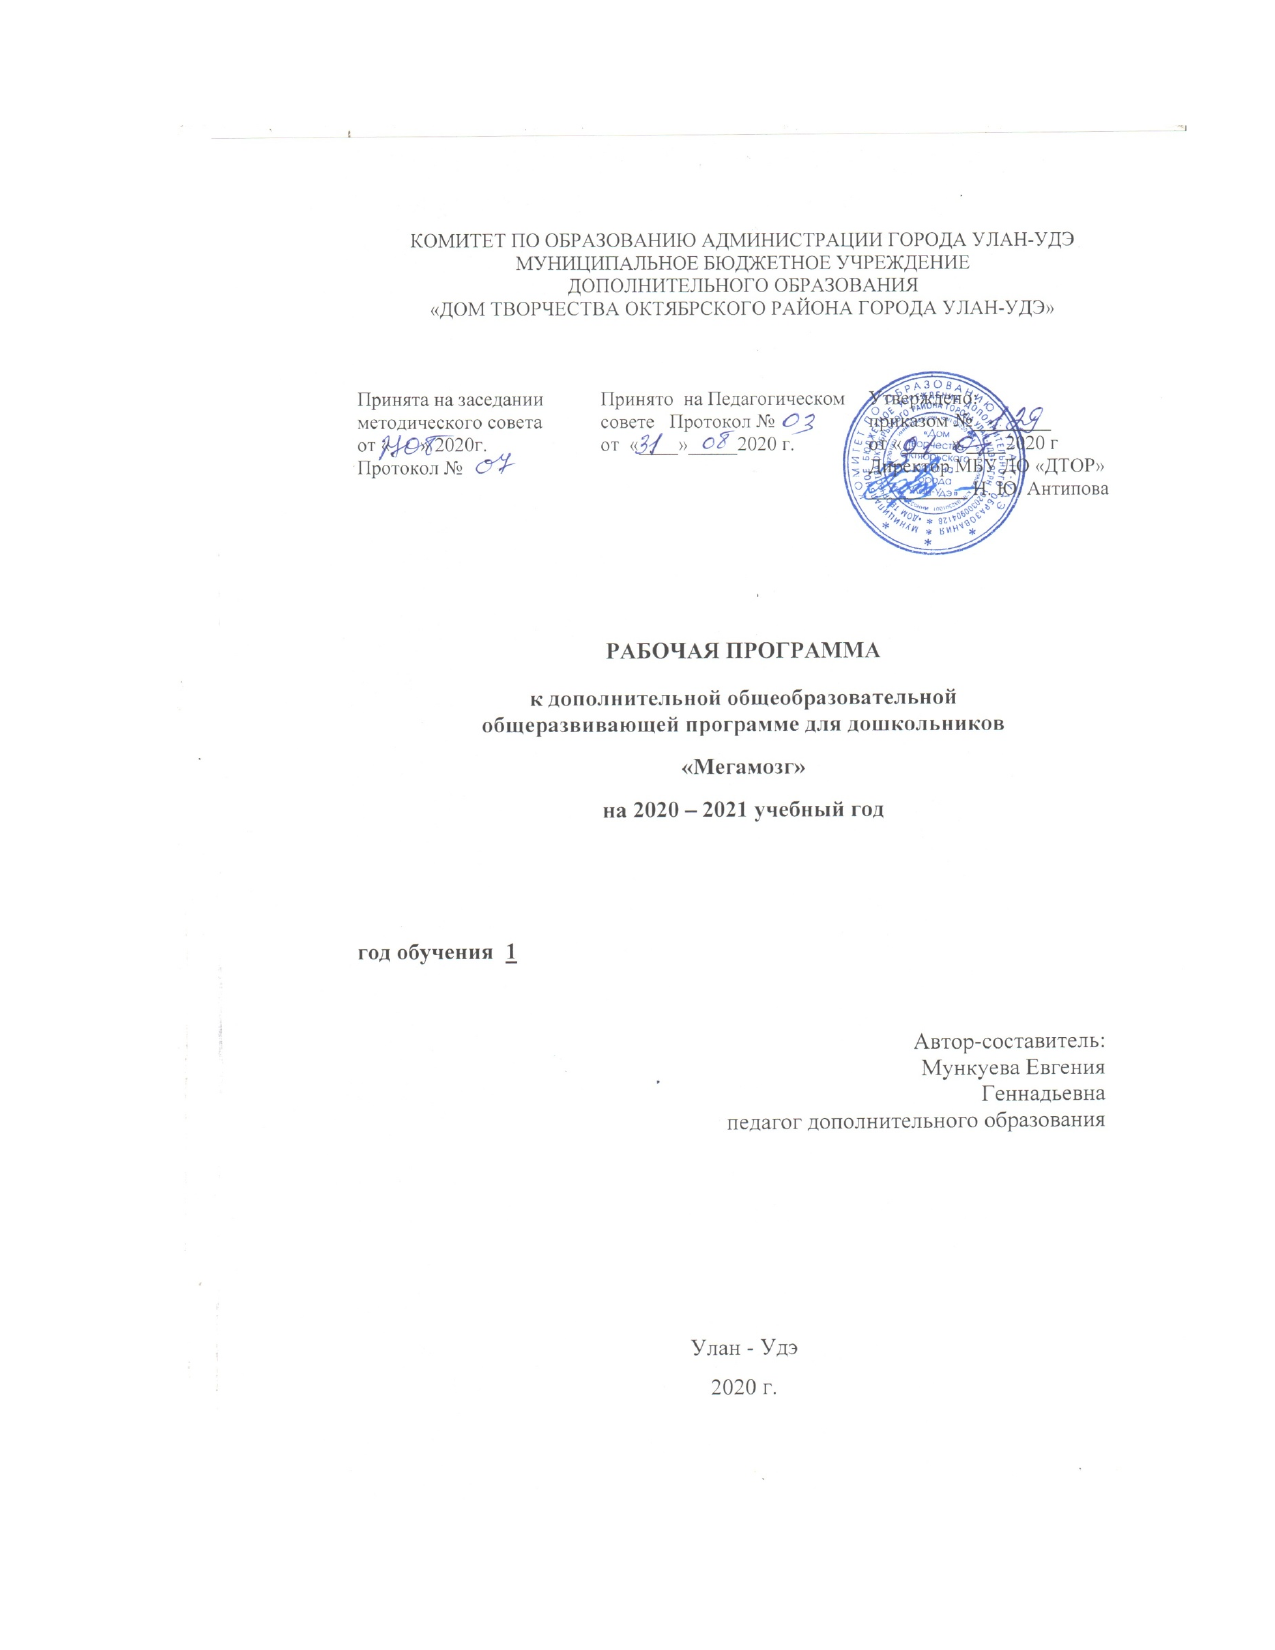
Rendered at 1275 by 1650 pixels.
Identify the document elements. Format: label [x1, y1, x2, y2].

picture [177, 118, 1187, 1506]
